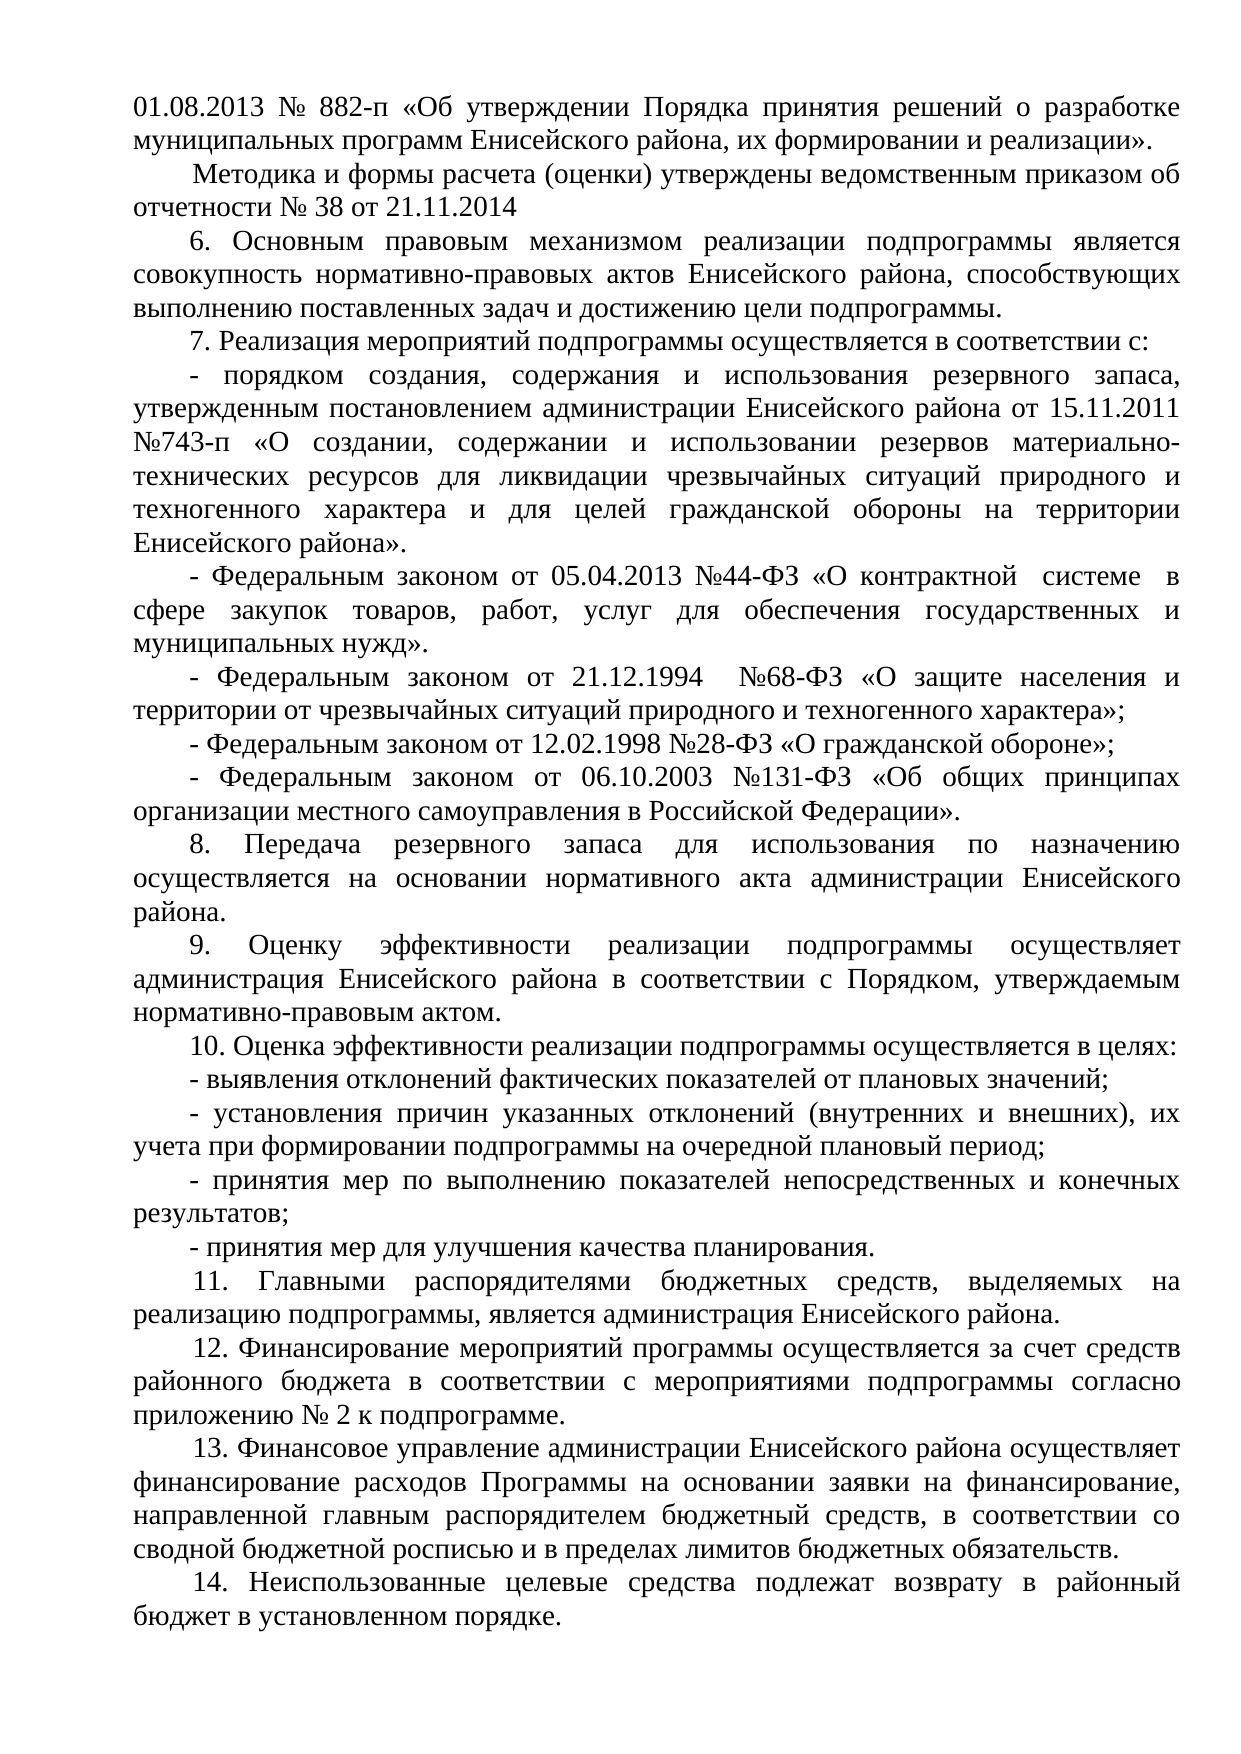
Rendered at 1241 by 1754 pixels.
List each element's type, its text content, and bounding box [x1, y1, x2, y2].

text 11. Главными распорядителями бюджетных средств, выделяемых на реализацию подпрограммы, является администрация Енисейского района. [133, 1263, 1181, 1330]
text - установления причин указанных отклонений (внутренних и внешних), их учета при формировании подпрограммы на очередной плановый период; [133, 1095, 1181, 1162]
text 7. Реализация мероприятий подпрограммы осуществляется в соответствии с: [133, 323, 1181, 357]
text 9. Оценку эффективности реализации подпрограммы осуществляет администрация Енисейского района в соответствии с Порядком, утверждаемым нормативно-правовым актом. [133, 927, 1181, 1028]
text - Федеральным законом от 06.10.2003 №131-ФЗ «Об общих принципах организации местного самоуправления в Российской Федерации». [133, 759, 1181, 827]
text - порядком создания, содержания и использования резервного запаса, утвержденным постановлением администрации Енисейского района от 15.11.2011 №743-п «О создании, содержании и использовании резервов материально-технических ресурсов для ликвидации чрезвычайных ситуаций природного и техногенного характера и для целей гражданской обороны на территории Енисейского района». [133, 357, 1181, 558]
text - принятия мер по выполнению показателей непосредственных и конечных результатов; [133, 1162, 1181, 1229]
text 13. Финансовое управление администрации Енисейского района осуществляет финансирование расходов Программы на основании заявки на финансирование, направленной главным распорядителем бюджетный средств, в соответствии со сводной бюджетной росписью и в пределах лимитов бюджетных обязательств. [133, 1430, 1181, 1564]
text 10. Оценка эффективности реализации подпрограммы осуществляется в целях: [133, 1028, 1181, 1061]
text - Федеральным законом от 21.12.1994 №68-ФЗ «О защите населения и территории от чрезвычайных ситуаций природного и техногенного характера»; [133, 659, 1181, 726]
text - принятия мер для улучшения качества планирования. [133, 1229, 1181, 1263]
text - выявления отклонений фактических показателей от плановых значений; [133, 1061, 1181, 1095]
text Методика и формы расчета (оценки) утверждены ведомственным приказом об отчетности № 38 от 21.11.2014 [133, 156, 1181, 223]
text 14. Неиспользованные целевые средства подлежат возврату в районный бюджет в установленном порядке. [133, 1564, 1181, 1632]
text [133, 89, 1181, 156]
text - Федеральным законом от 05.04.2013 №44-ФЗ «О контрактной системе в сфере закупок товаров, работ, услуг для обеспечения государственных и муниципальных нужд». [133, 558, 1181, 659]
text 8. Передача резервного запаса для использования по назначению осуществляется на основании нормативного акта администрации Енисейского района. [133, 827, 1181, 927]
text - Федеральным законом от 12.02.1998 №28-ФЗ «О гражданской обороне»; [133, 726, 1181, 759]
text 12. Финансирование мероприятий программы осуществляется за счет средств районного бюджета в соответствии с мероприятиями подпрограммы согласно приложению № 2 к подпрограмме. [133, 1330, 1181, 1430]
text 6. Основным правовым механизмом реализации подпрограммы является совокупность нормативно-правовых актов Енисейского района, способствующих выполнению поставленных задач и достижению цели подпрограммы. [133, 223, 1181, 323]
